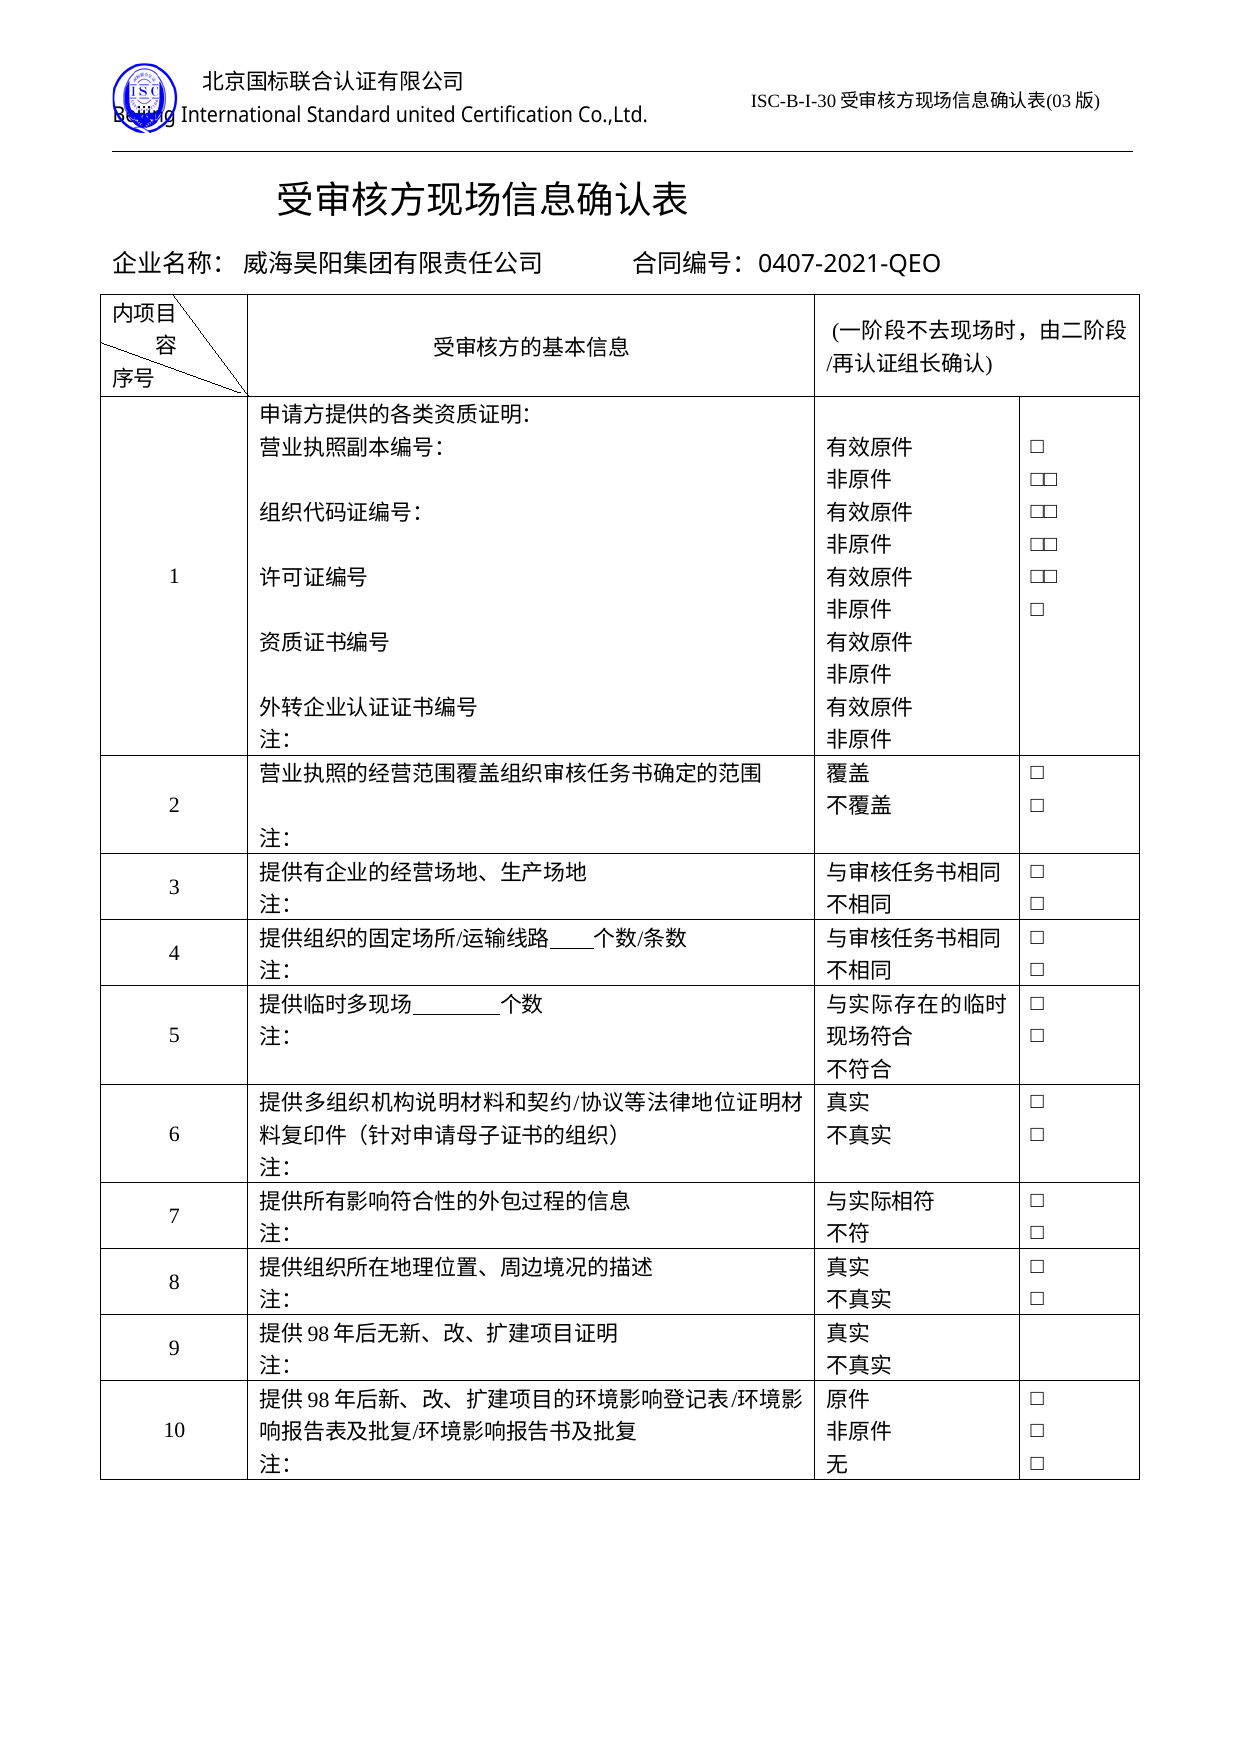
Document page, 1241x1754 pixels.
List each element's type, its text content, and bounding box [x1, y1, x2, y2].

table_cell □ □ □ [1020, 1381, 1139, 1479]
table_cell 5 [101, 986, 247, 1084]
table_cell 与审核任务书相同 不相同 [815, 920, 1019, 985]
table_cell 6 [101, 1085, 247, 1182]
text 受审核方现场信息确认表 [112, 164, 1128, 229]
table_cell [1020, 1315, 1139, 1380]
table_cell □ □ [1020, 920, 1139, 985]
table_cell 提供多组织机构说明材料和契约/协议等法律地位证明材料复印件（针对申请母子证书的组织） 注： [248, 1085, 814, 1182]
picture [112, 63, 180, 132]
table_cell 4 [101, 920, 247, 985]
table_cell 与实际相符 不符 [815, 1183, 1019, 1248]
table_cell 提供98年后新、改、扩建项目的环境影响登记表/环境影响报告表及批复/环境影响报告书及批复 注： [248, 1381, 814, 1479]
table_header 受审核方的基本信息 [248, 295, 814, 396]
table_cell 营业执照的经营范围覆盖组织审核任务书确定的范围 注： [248, 756, 814, 853]
table_cell 有效原件 非原件 有效原件 非原件 有效原件 非原件 有效原件 非原件 有效原件 非原件 [815, 397, 1019, 754]
table_cell 7 [101, 1183, 247, 1248]
table_cell 真实 不真实 [815, 1085, 1019, 1182]
table_cell 提供组织所在地理位置、周边境况的描述 注： [248, 1249, 814, 1314]
table_cell 8 [101, 1249, 247, 1314]
table_cell □ □ [1020, 1183, 1139, 1248]
table_cell 提供所有影响符合性的外包过程的信息 注： [248, 1183, 814, 1248]
table_cell 与实际存在的临时现场符合 不符合 [815, 986, 1019, 1084]
table_cell 与审核任务书相同 不相同 [815, 854, 1019, 919]
table_cell □ □ [1020, 854, 1139, 919]
table_cell 10 [101, 1381, 247, 1479]
table_cell 3 [101, 854, 247, 919]
table_cell 原件 非原件 无 [815, 1381, 1019, 1479]
table_cell 覆盖 不覆盖 [815, 756, 1019, 853]
table_cell □ □ [1020, 1249, 1139, 1314]
table_cell □ □ [1020, 756, 1139, 853]
table_header 内项目 容 序号 [101, 295, 247, 396]
table_cell □ □□ □□ □□ □□ □ [1020, 397, 1139, 754]
table_cell 提供有企业的经营场地、生产场地 注： [248, 854, 814, 919]
text 企业名称： 威海昊阳集团有限责任公司 合同编号：0407-2021-QEO [112, 229, 1128, 294]
table_cell 1 [101, 397, 247, 754]
table_cell 提供98年后无新、改、扩建项目证明 注： [248, 1315, 814, 1380]
table_header (一阶段不去现场时，由二阶段/再认证组长确认) [815, 295, 1139, 396]
table_cell □ □ [1020, 1085, 1139, 1182]
table_cell 9 [101, 1315, 247, 1380]
table_cell 真实 不真实 [815, 1249, 1019, 1314]
table_cell 2 [101, 756, 247, 853]
table_cell 真实 不真实 [815, 1315, 1019, 1380]
table_cell 提供组织的固定场所/运输线路 个数/条数 注： [248, 920, 814, 985]
table_cell 提供临时多现场 个数 注： [248, 986, 814, 1084]
table_cell 申请方提供的各类资质证明： 营业执照副本编号： 组织代码证编号： 许可证编号 资质证书编号 外转企业认证证书编号 注： [248, 397, 814, 754]
table_cell □ □ [1020, 986, 1139, 1084]
